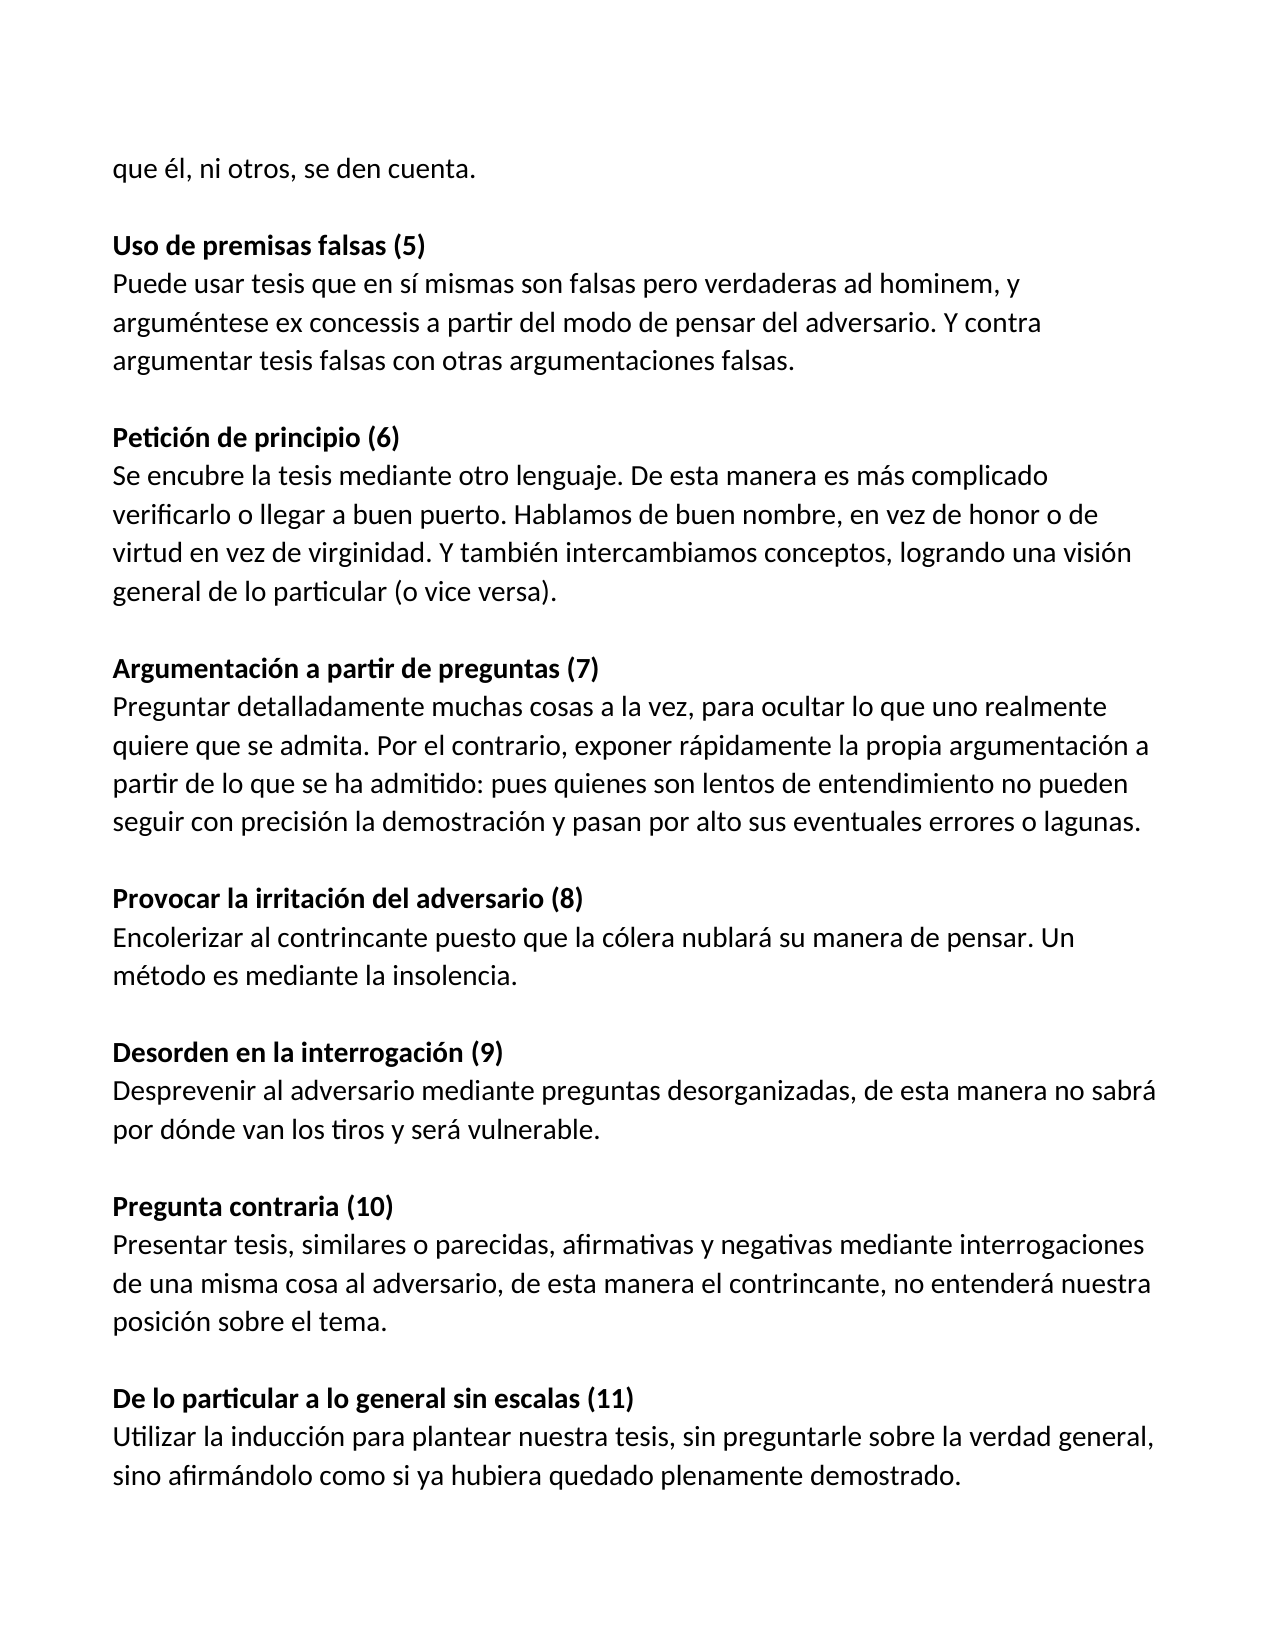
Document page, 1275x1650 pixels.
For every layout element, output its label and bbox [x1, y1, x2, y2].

text [112, 150, 1162, 1492]
